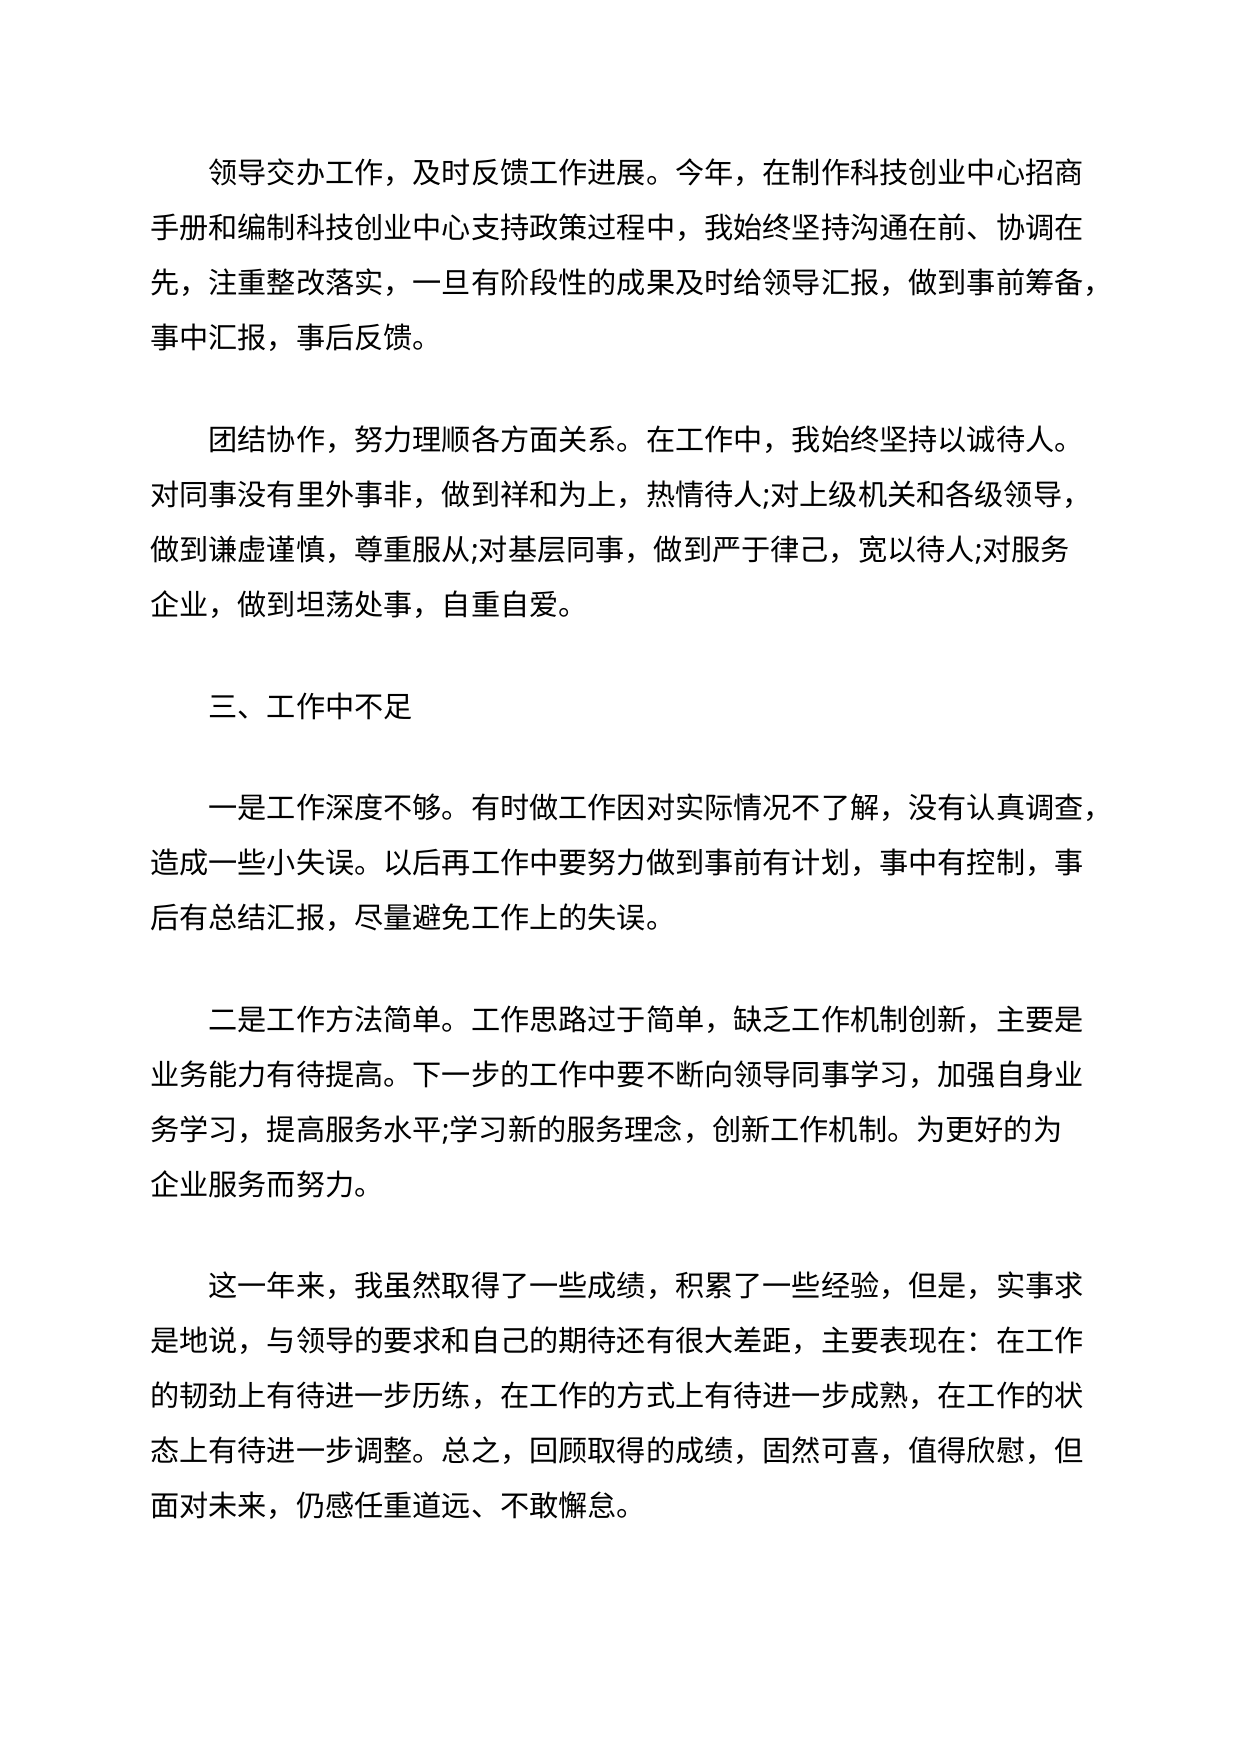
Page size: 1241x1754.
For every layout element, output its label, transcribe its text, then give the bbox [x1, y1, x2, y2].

text 团结协作，努力理顺各方面关系。在工作中，我始终坚持以诚待人。对同事没有里外事非，做到祥和为上，热情待人;对上级机关和各级领导，做到谦虚谨慎，尊重服从;对基层同事，做到严于律己，宽以待人;对服务企业，做到坦荡处事，自重自爱。 [150, 416, 1090, 624]
text 二是工作方法简单。工作思路过于简单，缺乏工作机制创新，主要是业务能力有待提高。下一步的工作中要不断向领导同事学习，加强自身业务学习，提高服务水平;学习新的服务理念，创新工作机制。为更好的为企业服务而努力。 [150, 996, 1090, 1203]
text 领导交办工作，及时反馈工作进展。今年，在制作科技创业中心招商手册和编制科技创业中心支持政策过程中，我始终坚持沟通在前、协调在先，注重整改落实，一旦有阶段性的成果及时给领导汇报，做到事前筹备，事中汇报，事后反馈。 [150, 150, 1090, 357]
text 三、工作中不足 [150, 683, 1090, 725]
text 这一年来，我虽然取得了一些成绩，积累了一些经验，但是，实事求是地说，与领导的要求和自己的期待还有很大差距，主要表现在：在工作的韧劲上有待进一步历练，在工作的方式上有待进一步成熟，在工作的状态上有待进一步调整。总之，回顾取得的成绩，固然可喜，值得欣慰，但面对未来，仍感任重道远、不敢懈怠。 [150, 1263, 1090, 1525]
text 一是工作深度不够。有时做工作因对实际情况不了解，没有认真调查，造成一些小失误。以后再工作中要努力做到事前有计划，事中有控制，事后有总结汇报，尽量避免工作上的失误。 [150, 785, 1090, 937]
